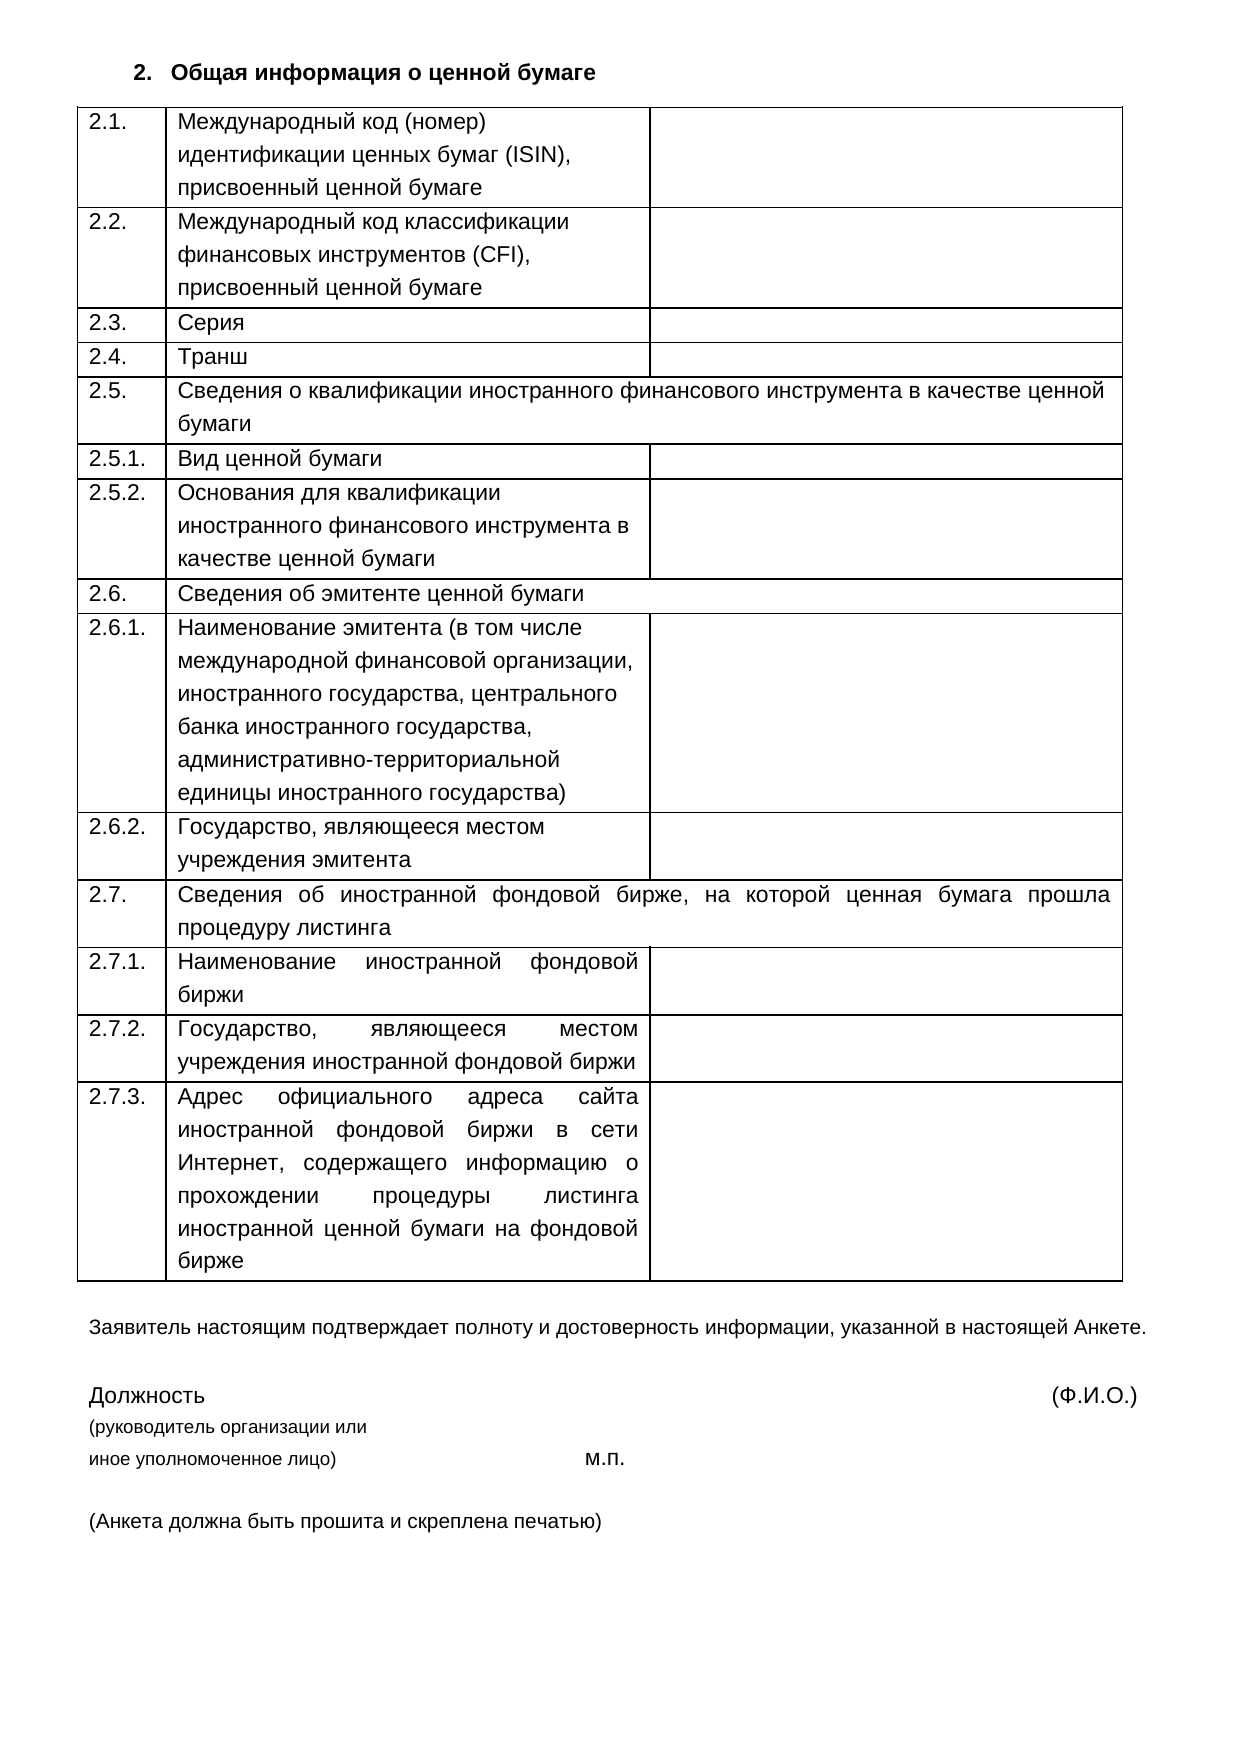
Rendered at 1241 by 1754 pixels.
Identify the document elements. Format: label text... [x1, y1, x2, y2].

table_cell Сведения об иностранной фондовой бирже, на которой ценная бумага прошла процедуру листинга [167, 881, 1122, 946]
table_cell 2.5. [78, 378, 165, 443]
table_header [651, 108, 1122, 207]
text иное уполномоченное лицо) м.п. [89, 1443, 1152, 1470]
table_cell 2.6. [78, 580, 165, 613]
table_cell [651, 948, 1122, 1014]
table_cell Адрес официального адреса сайта иностранной фондовой биржи в сети Интернет, содержащего информацию о прохождении процедуры листинга иностранной ценной бумаги на фондовой бирже [167, 1083, 649, 1280]
table_cell Транш [167, 343, 649, 376]
table_cell Основания для квалификации иностранного финансового инструмента в качестве ценной бумаги [167, 480, 649, 578]
table_cell Сведения об эмитенте ценной бумаги [167, 580, 1122, 613]
table_cell Государство, являющееся местом учреждения иностранной фондовой биржи [167, 1016, 649, 1081]
table_cell 2.7.1. [78, 948, 165, 1014]
table_cell 2.4. [78, 343, 165, 376]
table_cell [651, 1083, 1122, 1280]
table_cell [651, 480, 1122, 578]
table_cell [651, 309, 1122, 341]
table_header 2.1. [78, 108, 165, 207]
table_cell Вид ценной бумаги [167, 445, 649, 478]
table_cell [651, 445, 1122, 478]
table_cell Государство, являющееся местом учреждения эмитента [167, 813, 649, 879]
table_cell [651, 1016, 1122, 1081]
list Общая информация о ценной бумаге [133, 59, 1152, 86]
table_cell [651, 208, 1122, 307]
table_cell Наименование эмитента (в том числе международной финансовой организации, иностранного государства, центрального банка иностранного государства, административно-территориальной единицы иностранного государства) [167, 614, 649, 812]
table_cell 2.6.2. [78, 813, 165, 879]
table_cell Международный код классификации финансовых инструментов (CFI), присвоенный ценной бумаге [167, 208, 649, 307]
text Должность (Ф.И.О.) [89, 1382, 1152, 1409]
table_cell 2.5.2. [78, 480, 165, 578]
table_header Международный код (номер) идентификации ценных бумаг (ISIN), присвоенный ценной бумаге [167, 108, 649, 207]
table_cell Серия [167, 309, 649, 341]
table_cell 2.7.2. [78, 1016, 165, 1081]
table_cell [651, 343, 1122, 376]
table_cell Наименование иностранной фондовой биржи [167, 948, 649, 1014]
table_cell 2.3. [78, 309, 165, 341]
table_cell [651, 813, 1122, 879]
table_cell 2.2. [78, 208, 165, 307]
table_cell [651, 614, 1122, 812]
table_cell Сведения о квалификации иностранного финансового инструмента в качестве ценной бумаги [167, 378, 1122, 443]
text (Анкета должна быть прошита и скреплена печатью) [89, 1509, 1152, 1533]
table_cell 2.5.1. [78, 445, 165, 478]
text Заявитель настоящим подтверждает полноту и достоверность информации, указанной в настоящей Анкете. [89, 1315, 1152, 1339]
text (руководитель организации или [89, 1415, 1152, 1437]
table_cell 2.7.3. [78, 1083, 165, 1280]
table_cell 2.7. [78, 881, 165, 946]
table_cell 2.6.1. [78, 614, 165, 812]
